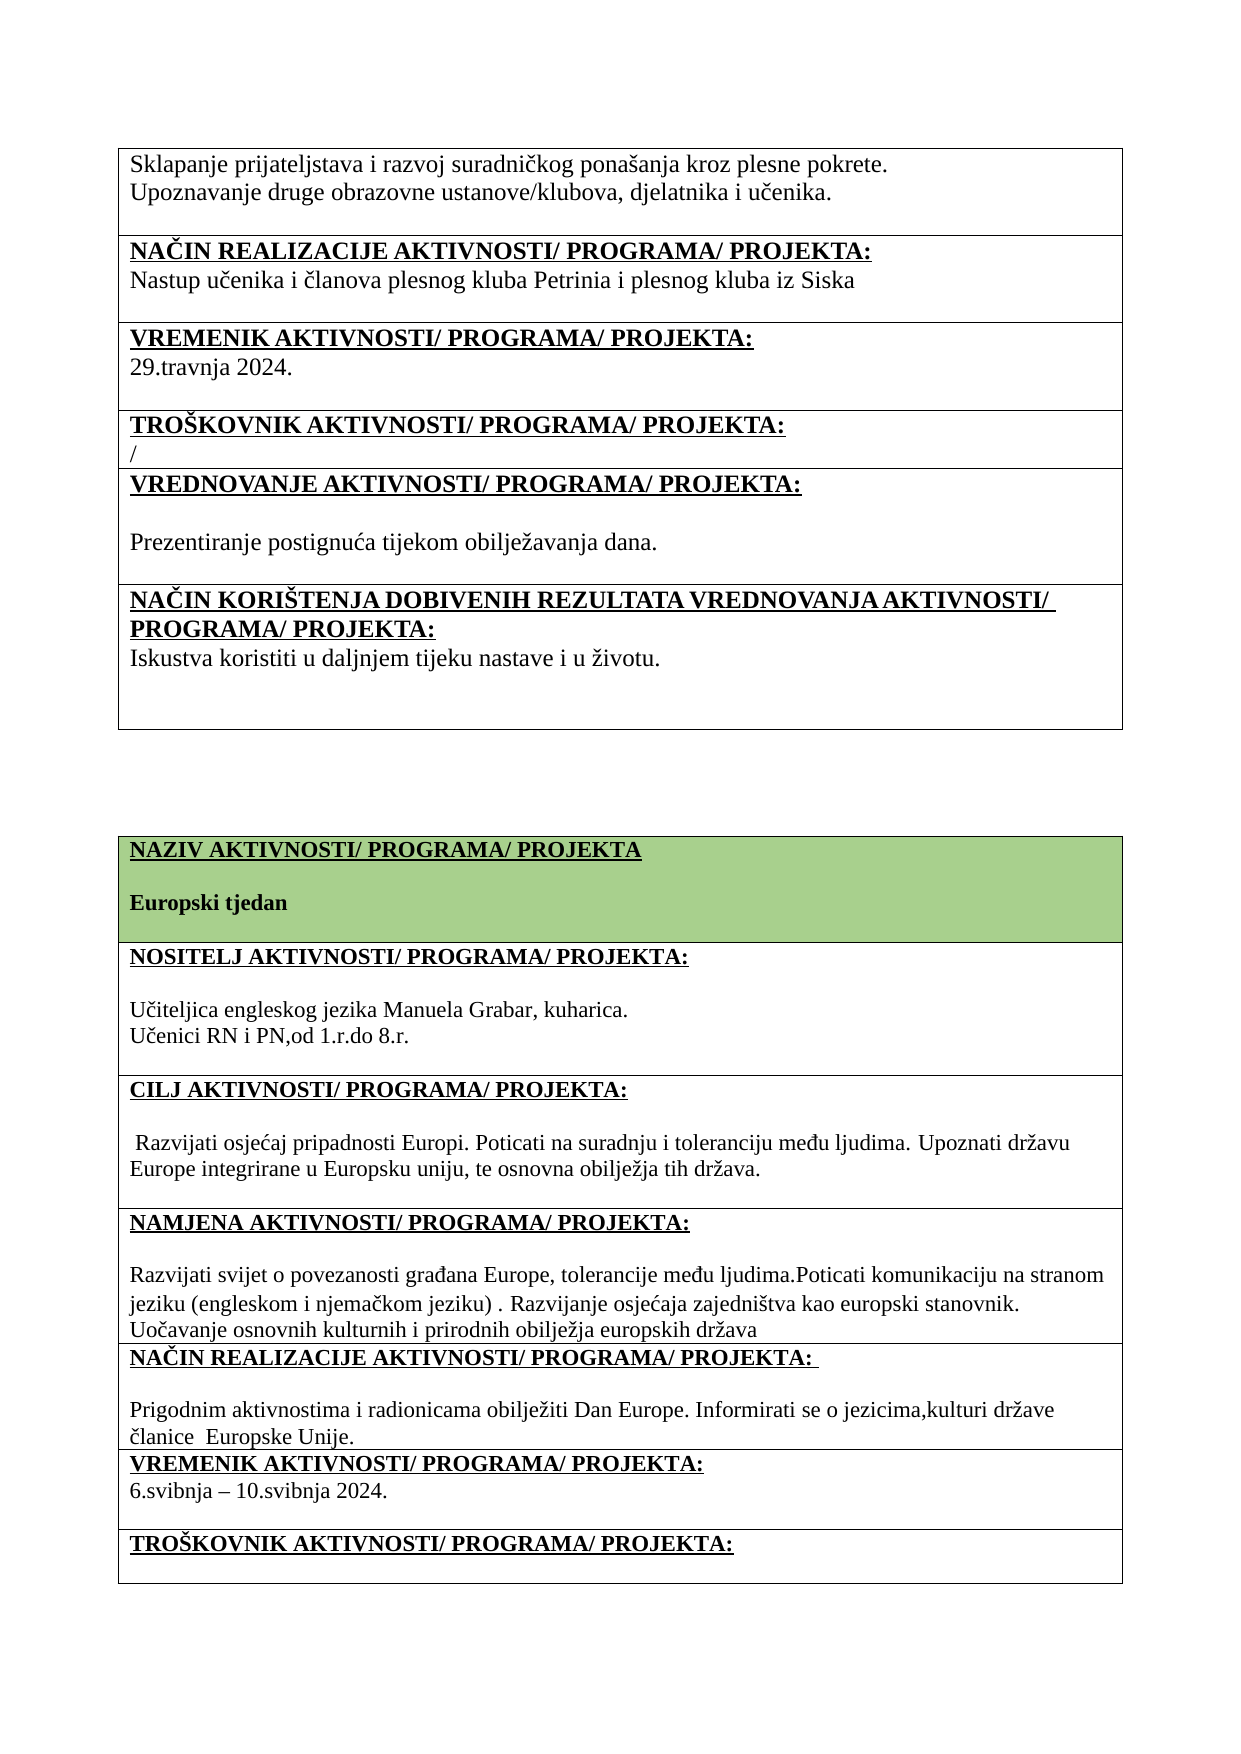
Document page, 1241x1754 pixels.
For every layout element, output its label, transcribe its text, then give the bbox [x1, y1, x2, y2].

table_cell VREDNOVANJE AKTIVNOSTI/ PROGRAMA/ PROJEKTA: Prezentiranje postignuća tijekom obilježavanja dana. [119, 469, 1122, 584]
table_cell VREMENIK AKTIVNOSTI/ PROGRAMA/ PROJEKTA: 29.travnja 2024. [119, 323, 1122, 409]
table_cell NOSITELJ AKTIVNOSTI/ PROGRAMA/ PROJEKTA: Učiteljica engleskog jezika Manuela Grabar, kuharica. Učenici RN i PN,od 1.r.do 8.r. [119, 943, 1122, 1075]
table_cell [119, 149, 1122, 235]
table_header NAZIV AKTIVNOSTI/ PROGRAMA/ PROJEKTA Europski tjedan [119, 837, 1122, 942]
table_cell VREMENIK AKTIVNOSTI/ PROGRAMA/ PROJEKTA: 6.svibnja – 10.svibnja 2024. [119, 1450, 1122, 1529]
table_cell NAČIN REALIZACIJE AKTIVNOSTI/ PROGRAMA/ PROJEKTA: Prigodnim aktivnostima i radionicama obilježiti Dan Europe. Informirati se o jezicima,kulturi države članice Europske Unije. [119, 1344, 1122, 1449]
table_cell NAČIN REALIZACIJE AKTIVNOSTI/ PROGRAMA/ PROJEKTA: Nastup učenika i članova plesnog kluba Petrinia i plesnog kluba iz Siska [119, 236, 1122, 322]
table_cell NAMJENA AKTIVNOSTI/ PROGRAMA/ PROJEKTA: Razvijati svijet o povezanosti građana Europe, tolerancije među ljudima.Poticati komunikaciju na stranom jeziku (engleskom i njemačkom jeziku) . Razvijanje osjećaja zajedništva kao europski stanovnik. Uočavanje osnovnih kulturnih i prirodnih obilježja europskih država [119, 1209, 1122, 1343]
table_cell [119, 1530, 1122, 1583]
table_cell NAČIN KORIŠTENJA DOBIVENIH REZULTATA VREDNOVANJA AKTIVNOSTI/ PROGRAMA/ PROJEKTA: Iskustva koristiti u daljnjem tijeku nastave i u životu. [119, 585, 1122, 729]
table_cell TROŠKOVNIK AKTIVNOSTI/ PROGRAMA/ PROJEKTA: / [119, 411, 1122, 468]
table_cell CILJ AKTIVNOSTI/ PROGRAMA/ PROJEKTA: Razvijati osjećaj pripadnosti Europi. Poticati na suradnju i toleranciju među ljudima. Upoznati državu Europe integrirane u Europsku uniju, te osnovna obilježja tih država. [119, 1076, 1122, 1208]
